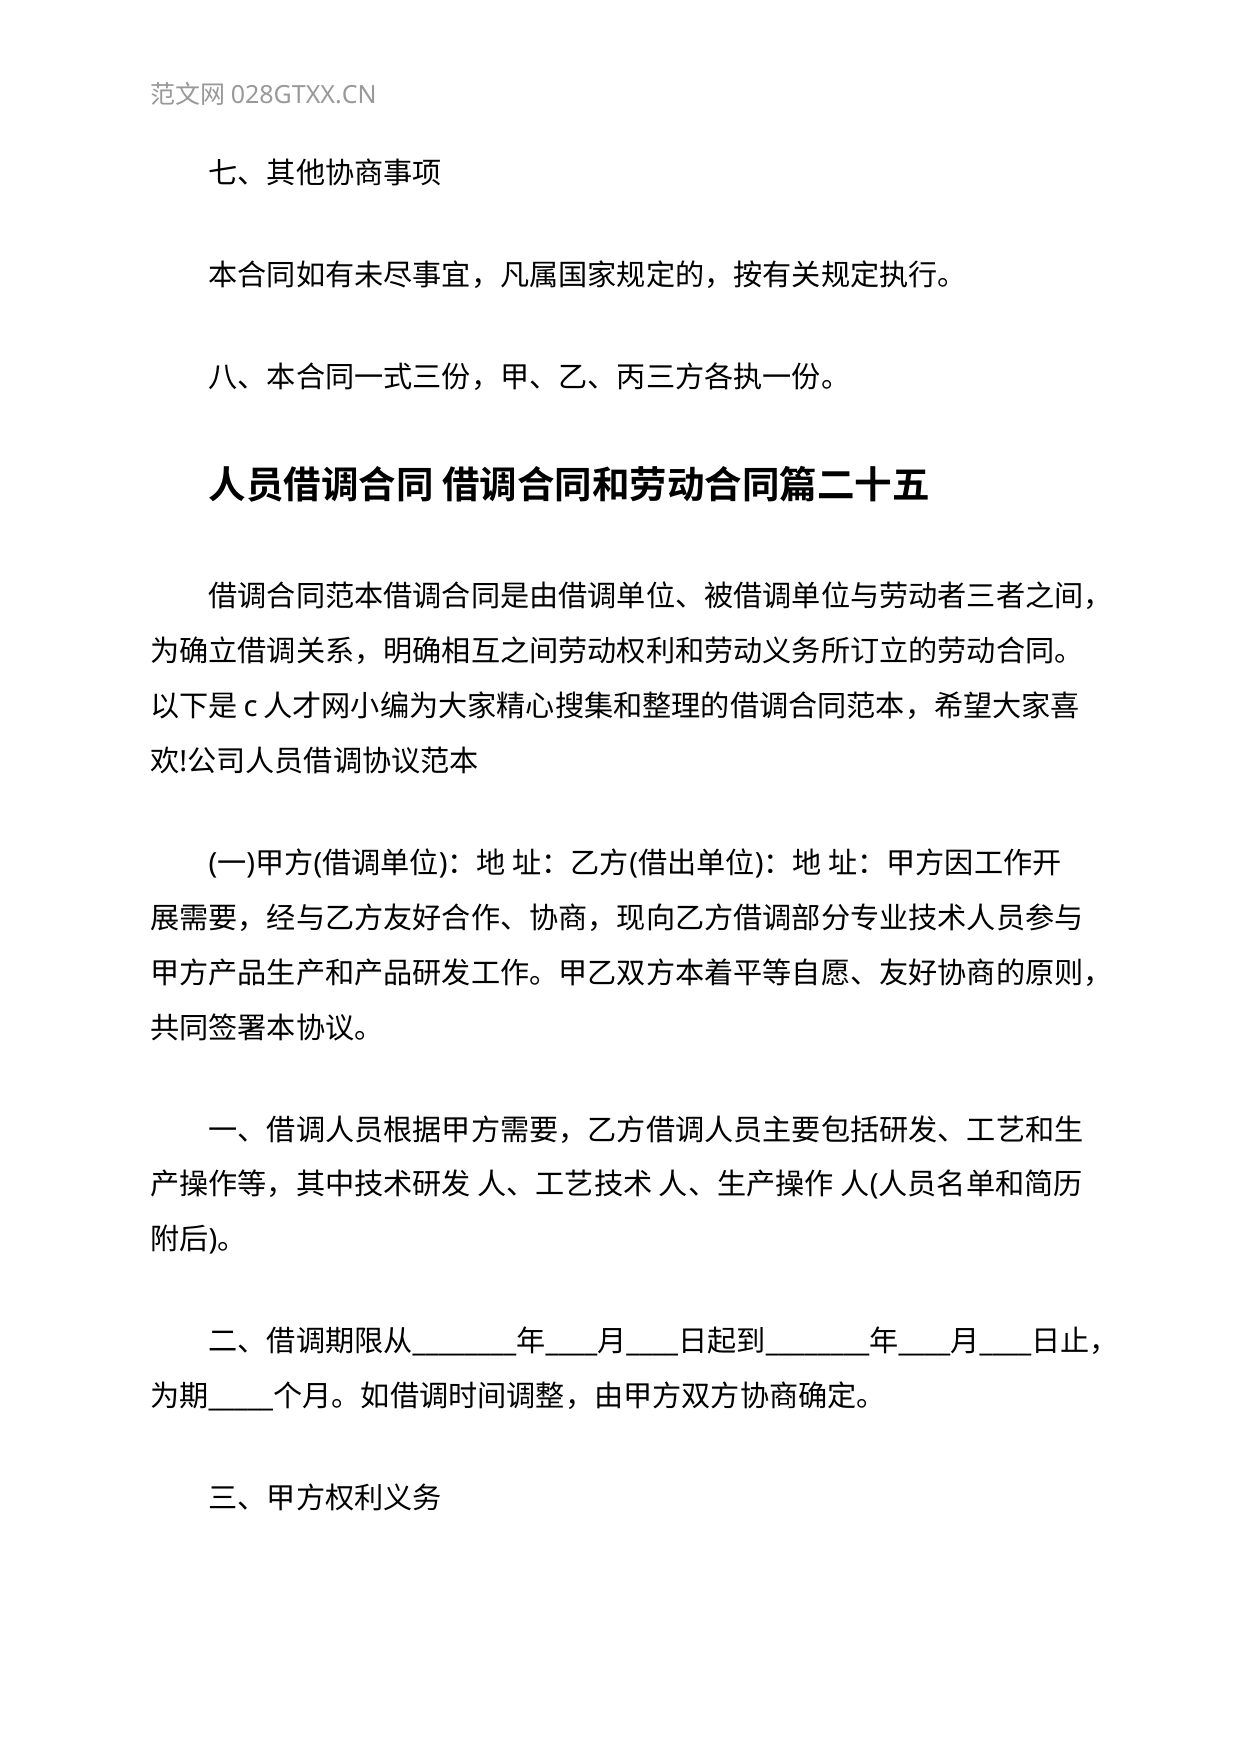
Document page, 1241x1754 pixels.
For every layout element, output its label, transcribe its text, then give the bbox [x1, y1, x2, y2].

text 八、本合同一式三份，甲、乙、丙三方各执一份。 [150, 353, 1090, 396]
text 二、借调期限从________年____月____日起到________年____月____日止，为期_____个月。如借调时间调整，由甲方双方协商确定。 [150, 1318, 1090, 1415]
text 三、甲方权利义务 [150, 1475, 1090, 1517]
text (一)甲方(借调单位)：地 址：乙方(借出单位)：地 址：甲方因工作开展需要，经与乙方友好合作、协商，现向乙方借调部分专业技术人员参与甲方产品生产和产品研发工作。甲乙双方本着平等自愿、友好协商的原则，共同签署本协议。 [150, 839, 1090, 1047]
text 本合同如有未尽事宜，凡属国家规定的，按有关规定执行。 [150, 252, 1090, 294]
text 一、借调人员根据甲方需要，乙方借调人员主要包括研发、工艺和生产操作等，其中技术研发 人、工艺技术 人、生产操作 人(人员名单和简历附后)。 [150, 1106, 1090, 1258]
text 借调合同范本借调合同是由借调单位、被借调单位与劳动者三者之间，为确立借调关系，明确相互之间劳动权利和劳动义务所订立的劳动合同。以下是c人才网小编为大家精心搜集和整理的借调合同范本，希望大家喜欢!公司人员借调协议范本 [150, 573, 1090, 780]
text 人员借调合同 借调合同和劳动合同篇二十五 [150, 455, 1090, 509]
text 七、其他协商事项 [150, 150, 1090, 192]
